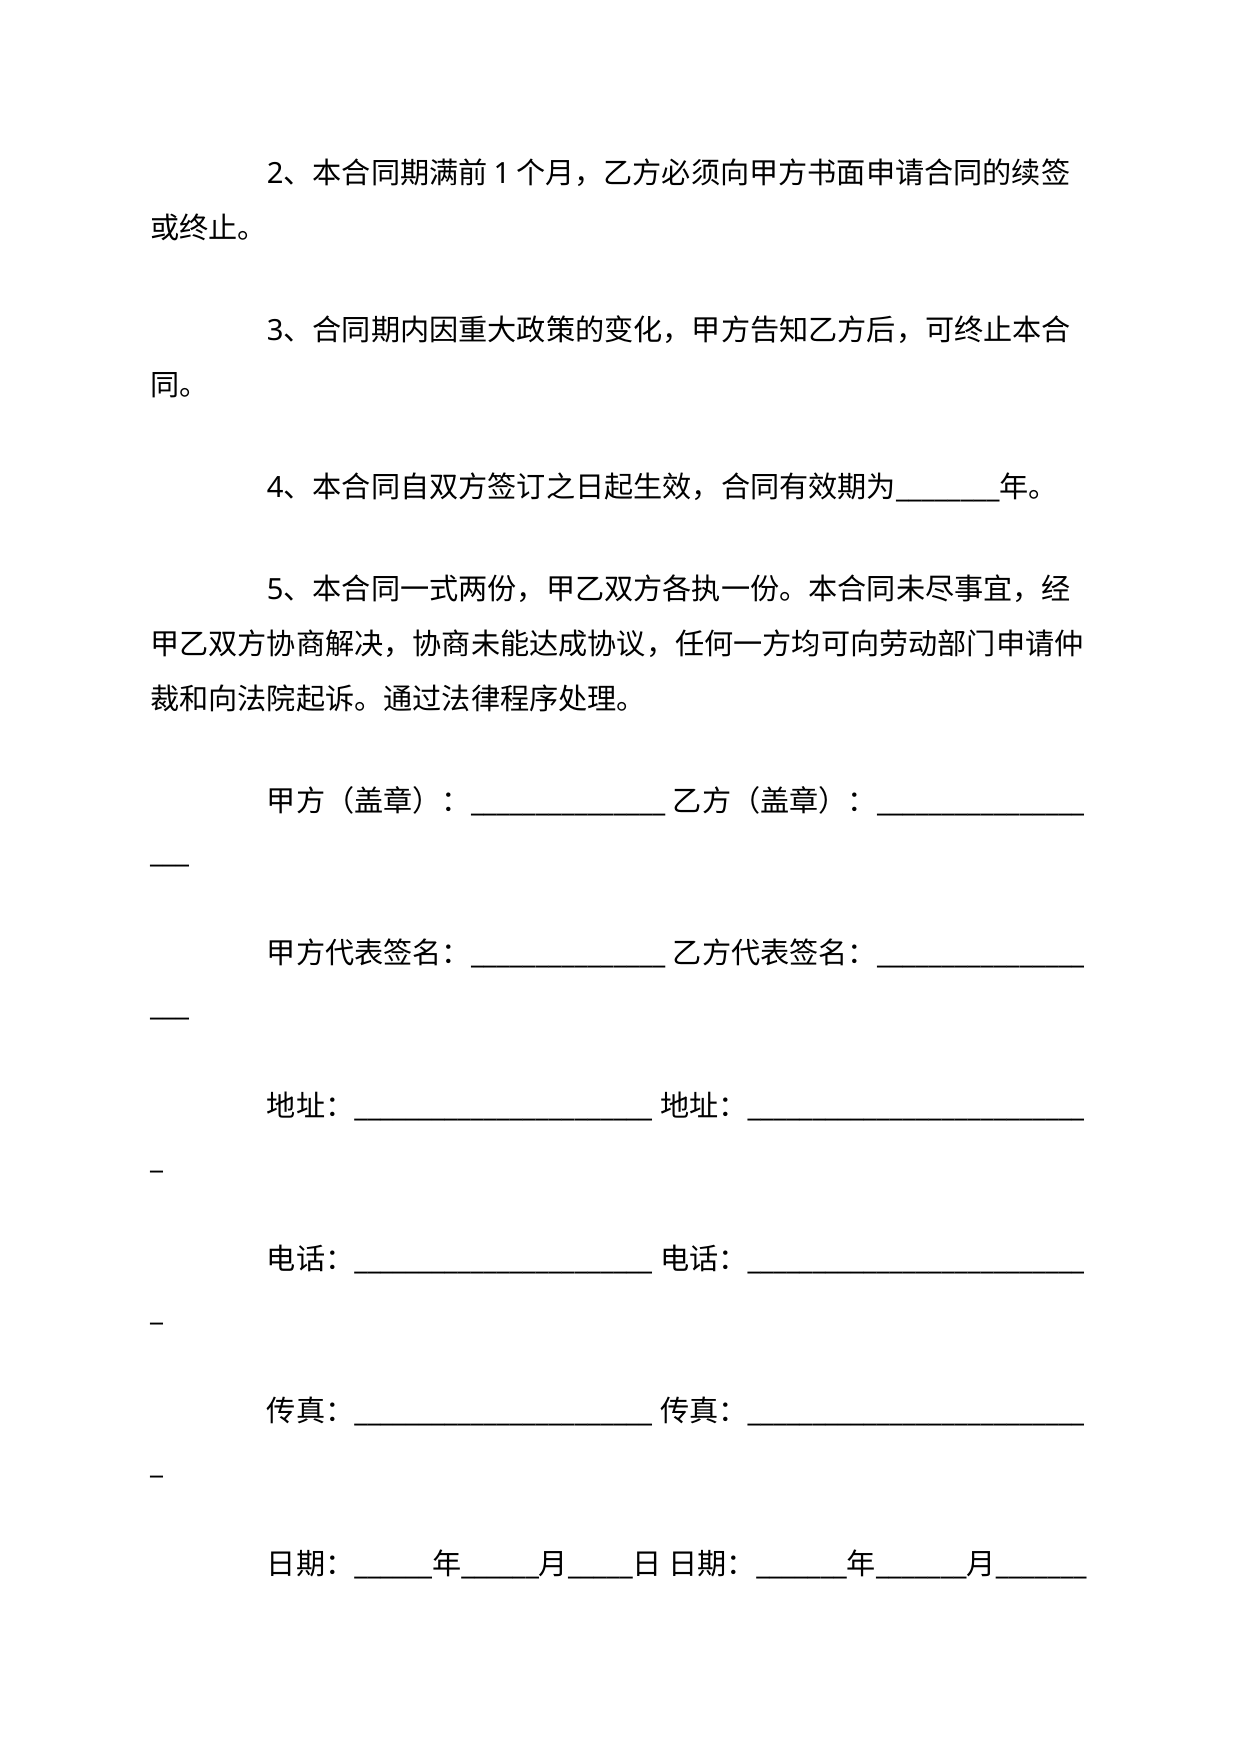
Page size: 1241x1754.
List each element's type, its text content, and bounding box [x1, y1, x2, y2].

text 甲方（盖章）：_______________ 乙方（盖章）：___________________ [150, 777, 1090, 871]
text 3、合同期内因重大政策的变化，甲方告知乙方后，可终止本合同。 [150, 307, 1090, 404]
text 甲方代表签名：_______________ 乙方代表签名：___________________ [150, 930, 1090, 1024]
text 电话：_______________________ 电话：___________________________ [150, 1235, 1090, 1329]
text 传真：_______________________ 传真：___________________________ [150, 1388, 1090, 1482]
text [150, 1541, 1090, 1583]
text 地址：_______________________ 地址：___________________________ [150, 1083, 1090, 1177]
text 5、本合同一式两份，甲乙双方各执一份。本合同未尽事宜，经甲乙双方协商解决，协商未能达成协议，任何一方均可向劳动部门申请仲裁和向法院起诉。通过法律程序处理。 [150, 566, 1090, 718]
text 4、本合同自双方签订之日起生效，合同有效期为________年。 [150, 463, 1090, 506]
text 2、本合同期满前1个月，乙方必须向甲方书面申请合同的续签或终止。 [150, 150, 1090, 247]
